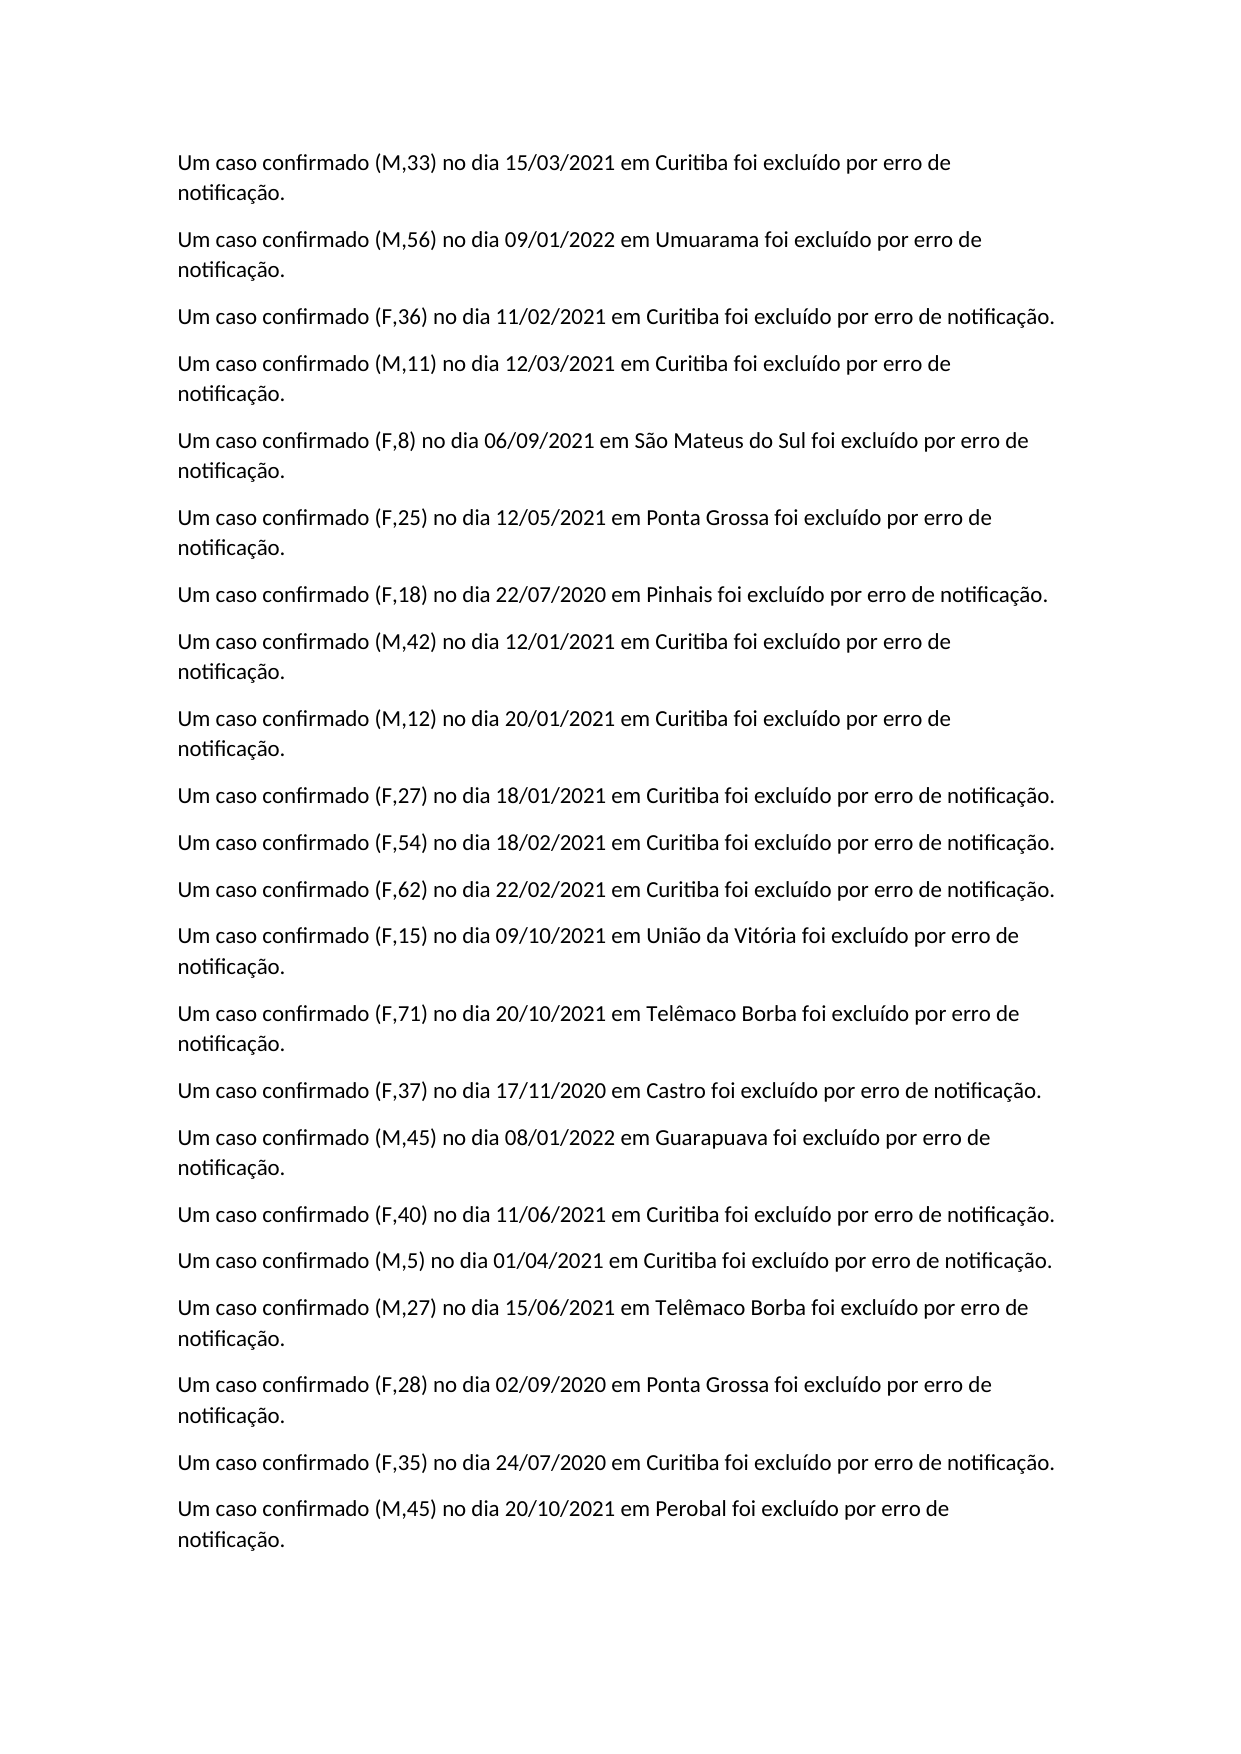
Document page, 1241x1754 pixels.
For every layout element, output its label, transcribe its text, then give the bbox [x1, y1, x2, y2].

text Um caso confirmado (F,8) no dia 06/09/2021 em São Mateus do Sul foi excluído por erro de notificação. [177, 426, 1063, 484]
text Um caso confirmado (F,25) no dia 12/05/2021 em Ponta Grossa foi excluído por erro de notificação. [177, 503, 1063, 561]
text Um caso confirmado (M,33) no dia 15/03/2021 em Curitiba foi excluído por erro de notificação. [177, 148, 1063, 206]
text Um caso confirmado (M,45) no dia 20/10/2021 em Perobal foi excluído por erro de notificação. [177, 1494, 1063, 1553]
text Um caso confirmado (M,45) no dia 08/01/2022 em Guarapuava foi excluído por erro de notificação. [177, 1123, 1063, 1181]
text Um caso confirmado (M,12) no dia 20/01/2021 em Curitiba foi excluído por erro de notificação. [177, 704, 1063, 762]
text Um caso confirmado (M,27) no dia 15/06/2021 em Telêmaco Borba foi excluído por erro de notificação. [177, 1293, 1063, 1352]
text Um caso confirmado (F,37) no dia 17/11/2020 em Castro foi excluído por erro de notificação. [177, 1076, 1063, 1104]
text Um caso confirmado (M,56) no dia 09/01/2022 em Umuarama foi excluído por erro de notificação. [177, 225, 1063, 283]
text Um caso confirmado (F,28) no dia 02/09/2020 em Ponta Grossa foi excluído por erro de notificação. [177, 1371, 1063, 1429]
text Um caso confirmado (F,54) no dia 18/02/2021 em Curitiba foi excluído por erro de notificação. [177, 828, 1063, 856]
text Um caso confirmado (F,35) no dia 24/07/2020 em Curitiba foi excluído por erro de notificação. [177, 1448, 1063, 1476]
text Um caso confirmado (M,5) no dia 01/04/2021 em Curitiba foi excluído por erro de notificação. [177, 1247, 1063, 1274]
text Um caso confirmado (F,36) no dia 11/02/2021 em Curitiba foi excluído por erro de notificação. [177, 302, 1063, 330]
text Um caso confirmado (M,42) no dia 12/01/2021 em Curitiba foi excluído por erro de notificação. [177, 627, 1063, 685]
text Um caso confirmado (F,71) no dia 20/10/2021 em Telêmaco Borba foi excluído por erro de notificação. [177, 999, 1063, 1057]
text Um caso confirmado (F,15) no dia 09/10/2021 em União da Vitória foi excluído por erro de notificação. [177, 922, 1063, 980]
text Um caso confirmado (F,40) no dia 11/06/2021 em Curitiba foi excluído por erro de notificação. [177, 1200, 1063, 1228]
text Um caso confirmado (F,18) no dia 22/07/2020 em Pinhais foi excluído por erro de notificação. [177, 580, 1063, 608]
text Um caso confirmado (M,11) no dia 12/03/2021 em Curitiba foi excluído por erro de notificação. [177, 349, 1063, 407]
text Um caso confirmado (F,27) no dia 18/01/2021 em Curitiba foi excluído por erro de notificação. [177, 781, 1063, 809]
text Um caso confirmado (F,62) no dia 22/02/2021 em Curitiba foi excluído por erro de notificação. [177, 875, 1063, 903]
